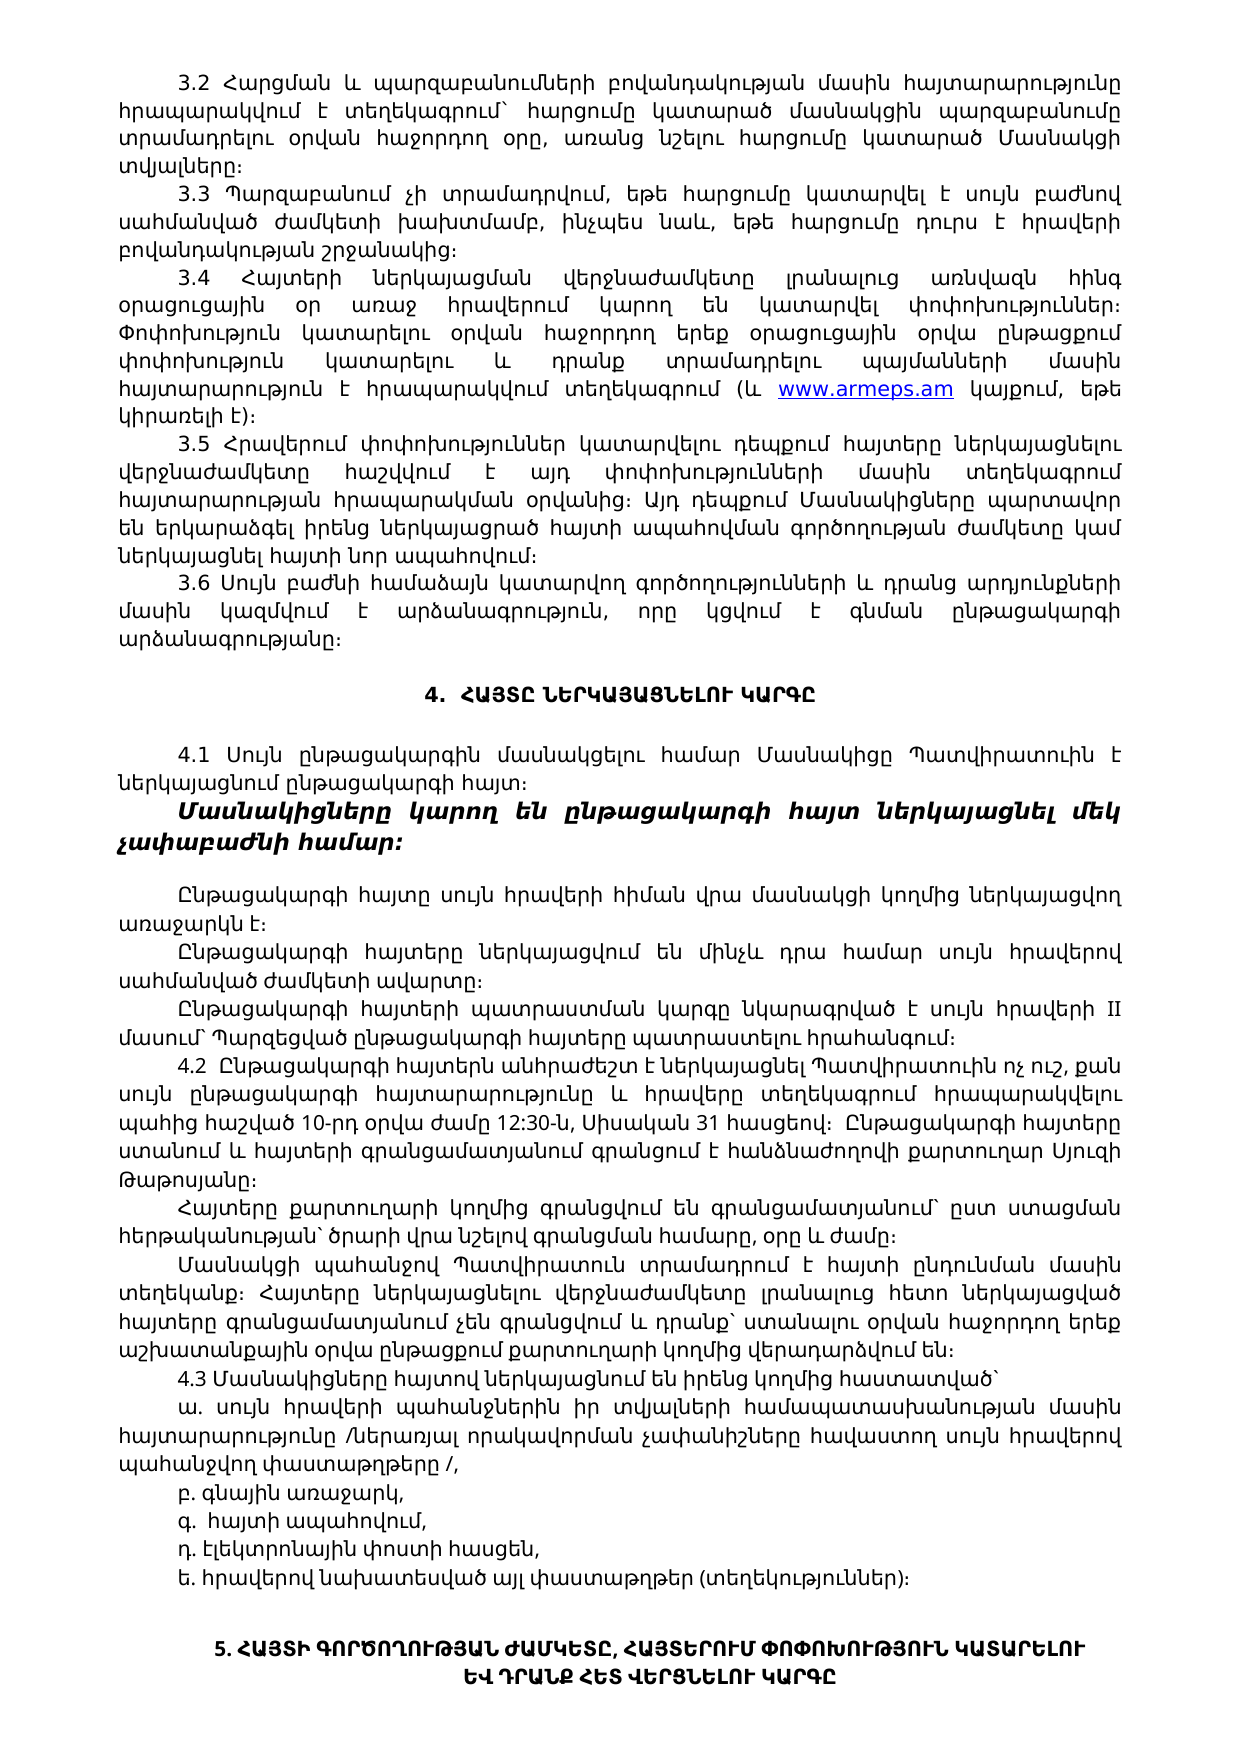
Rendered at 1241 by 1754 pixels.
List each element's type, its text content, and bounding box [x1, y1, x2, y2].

text 3.5 Հրավերում փոփոխություններ կատարվելու դեպքում հայտերը ներկայացնելու վերջնաժամկետը հաշվվում է այդ փոփոխությունների մասին տեղեկագրում հայտարարության հրապարակման օրվանից։ Այդ դեպքում Մասնակիցները պարտավոր են երկարաձգել իրենց ներկայացրած հայտի ապահովման գործողության ժամկետը կամ ներկայացնել հայտի նոր ապահովում։ [118, 432, 1122, 568]
text ԵՎ ԴՐԱՆՔ ՀԵՏ ՎԵՐՑՆԵԼՈՒ ԿԱՐԳԸ [118, 1662, 1122, 1691]
text Հայտերը քարտուղարի կողմից գրանցվում են գրանցամատյանում` ըստ ստացման հերթականության` ծրարի վրա նշելով գրանցման համարը, օրը և ժամը։ [118, 1193, 1122, 1250]
text դ. էլեկտրոնային փոստի հասցեն, [118, 1534, 1122, 1563]
text Ընթացակարգի հայտերի պատրաստման կարգը նկարագրված է սույն հրավերի II մասում` Պարզեցված ընթացակարգի հայտերը պատրաստելու հրահանգում։ [118, 994, 1122, 1051]
text Ընթացակարգի հայտերը ներկայացվում են մինչև դրա համար սույն հրավերով սահմանված ժամկետի ավարտը։ [118, 937, 1122, 994]
text 3.4 Հայտերի ներկայացման վերջնաժամկետը լրանալուց առնվազն հինգ օրացուցային օր առաջ հրավերում կարող են կատարվել փոփոխություններ։ Փոփոխություն կատարելու օրվան հաջորդող երեք օրացուցային օրվա ընթացքում փոփոխություն կատարելու և դրանք տրամադրելու պայմանների մասին հայտարարություն է հրապարակվում տեղեկագրում (և www.armeps.am կայքում, եթե կիրառելի է)։ [118, 266, 1122, 429]
text 4.2 Ընթացակարգի հայտերն անհրաժեշտ է ներկայացնել Պատվիրատուին ոչ ուշ, քան սույն ընթացակարգի հայտարարությունը և հրավերը տեղեկագրում հրապարակվելու պահից հաշված 10-րդ օրվա ժամը 12:30-ն, Սիսական 31 հասցեով։ Ընթացակարգի հայտերը ստանում և հայտերի գրանցամատյանում գրանցում է հանձնաժողովի քարտուղար Սյուզի Թաթոսյանը։ [118, 1051, 1122, 1193]
text 3.2 Հարցման և պարզաբանումների բովանդակության մասին հայտարարությունը հրապարակվում է տեղեկագրում` հարցումը կատարած մասնակցին պարզաբանումը տրամադրելու օրվան հաջորդող օրը, առանց նշելու հարցումը կատարած Մասնակցի տվյալները։ [118, 71, 1122, 178]
text 4.1 Սույն ընթացակարգին մասնակցելու համար Մասնակիցը Պատվիրատուին է ներկայացնում ընթացակարգի հայտ։ [118, 743, 1122, 795]
text գ. հայտի ապահովում, [118, 1506, 1122, 1534]
text 3.3 Պարզաբանում չի տրամադրվում, եթե հարցումը կատարվել է սույն բաժնով սահմանված ժամկետի խախտմամբ, ինչպես նաև, եթե հարցումը դուրս է հրավերի բովանդակության շրջանակից։ [118, 182, 1122, 262]
text Մասնակցի պահանջով Պատվիրատուն տրամադրում է հայտի ընդունման մասին տեղեկանք։ Հայտերը ներկայացնելու վերջնաժամկետը լրանալուց հետո ներկայացված հայտերը գրանցամատյանում չեն գրանցվում և դրանք` ստանալու օրվան հաջորդող երեք աշխատանքային օրվա ընթացքում քարտուղարի կողմից վերադարձվում են։ [118, 1250, 1122, 1364]
text 3.6 Սույն բաժնի համաձայն կատարվող գործողությունների և դրանց արդյունքների մասին կազմվում է արձանագրություն, որը կցվում է գնման ընթացակարգի արձանագրությանը։ [118, 571, 1122, 651]
text 4. ՀԱՅՏԸ ՆԵՐԿԱՅԱՑՆԵԼՈՒ ԿԱՐԳԸ [118, 683, 1122, 707]
text Մասնակիցները կարող են ընթացակարգի հայտ ներկայացնել մեկ չափաբաժնի համար։ [118, 798, 1122, 856]
text ա. սույն հրավերի պահանջներին իր տվյալների համապատասխանության մասին հայտարարությունը /ներառյալ որակավորման չափանիշները հավաստող սույն հրավերով պահանջվող փաստաթղթերը /, [118, 1392, 1122, 1478]
text բ. գնային առաջարկ, [118, 1478, 1122, 1506]
text ե. հրավերով նախատեսված այլ փաստաթղթեր (տեղեկություններ)։ [118, 1563, 1122, 1591]
text 4.3 Մասնակիցները հայտով ներկայացնում են իրենց կողմից հաստատված` [118, 1364, 1122, 1392]
text 5. ՀԱՅՏԻ ԳՈՐԾՈՂՈՒԹՅԱՆ ԺԱՄԿԵՏԸ, ՀԱՅՏԵՐՈՒՄ ՓՈՓՈԽՈՒԹՅՈՒՆ ԿԱՏԱՐԵԼՈՒ [118, 1634, 1122, 1662]
text Ընթացակարգի հայտը սույն հրավերի հիման վրա մասնակցի կողմից ներկայացվող առաջարկն է։ [118, 880, 1122, 937]
